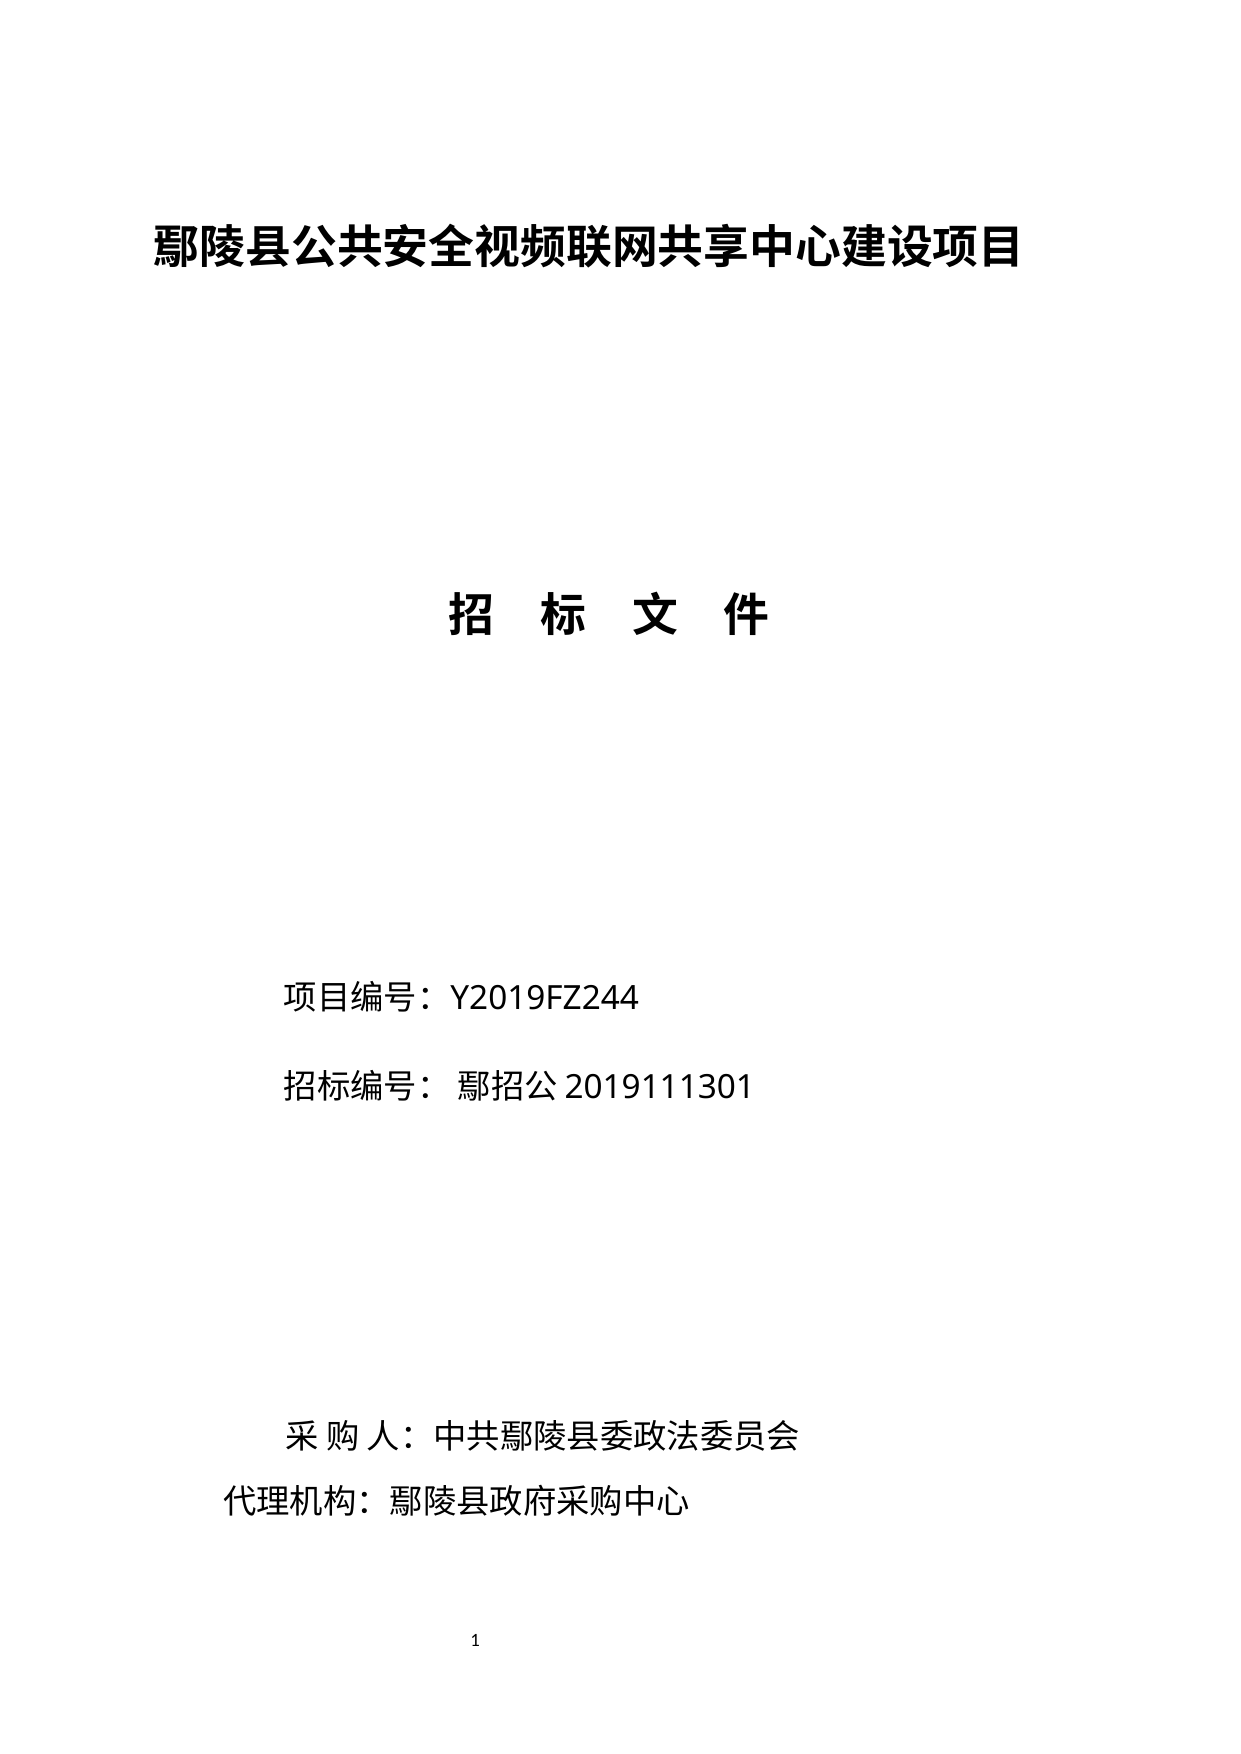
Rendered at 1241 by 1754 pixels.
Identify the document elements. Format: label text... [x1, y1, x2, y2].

text 采 购 人：中共鄢陵县委政法委员会 [153, 1401, 1087, 1466]
text 招 标 文 件 [153, 563, 1087, 660]
text 鄢陵县公共安全视频联网共享中心建设项目 [153, 194, 1087, 292]
text 代理机构：鄢陵县政府采购中心 [153, 1466, 1087, 1531]
text 招标编号： 鄢招公2019111301 [153, 1052, 1087, 1117]
text 项目编号：Y2019FZ244 [153, 963, 1087, 1028]
